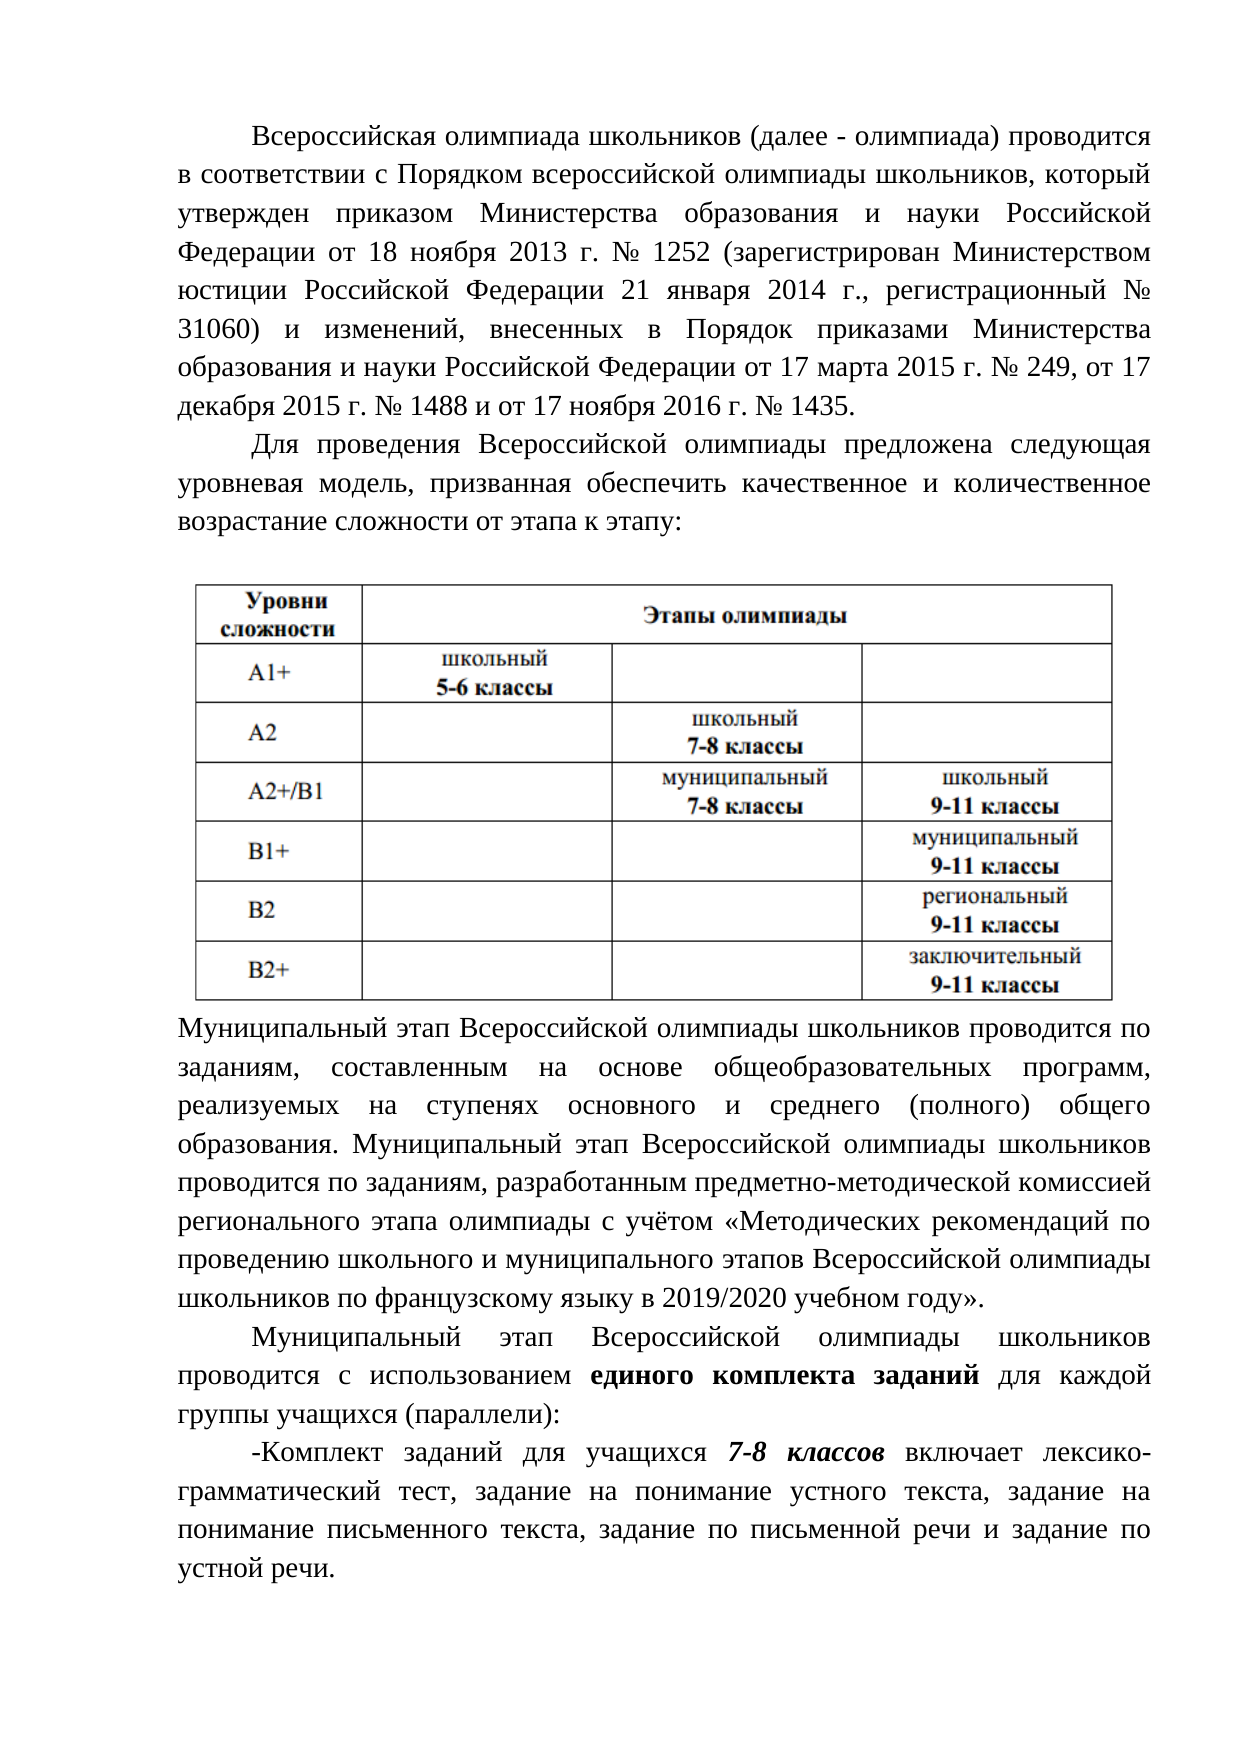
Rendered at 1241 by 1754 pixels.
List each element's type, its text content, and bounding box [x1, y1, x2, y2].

picture [195, 576, 1118, 1011]
text -Комплект заданий для учащихся 7-8 классов включает лексико-грамматический тест, задание на понимание устного текста, задание на понимание письменного текста, задание по письменной речи и задание по устной речи. [177, 1434, 1152, 1583]
text Муниципальный этап Всероссийской олимпиады школьников проводится с использованием единого комплекта заданий для каждой группы учащихся (параллели): [177, 1319, 1152, 1429]
text Всероссийская олимпиада школьников (далее - олимпиада) проводится в соответствии с Порядком всероссийской олимпиады школьников, который утвержден приказом Министерства образования и науки Российской Федерации от 18 ноября 2013 г. № 1252 (зарегистрирован Министерством юстиции Российской Федерации 21 января 2014 г., регистрационный № 31060) и изменений, внесенных в Порядок приказами Министерства образования и науки Российской Федерации от 17 марта 2015 г. № 249, от 17 декабря 2015 г. № 1488 и от 17 ноября 2016 г. № 1435. [177, 118, 1152, 421]
text Для проведения Всероссийской олимпиады предложена следующая уровневая модель, призванная обеспечить качественное и количественное возрастание сложности от этапа к этапу: [177, 426, 1152, 537]
